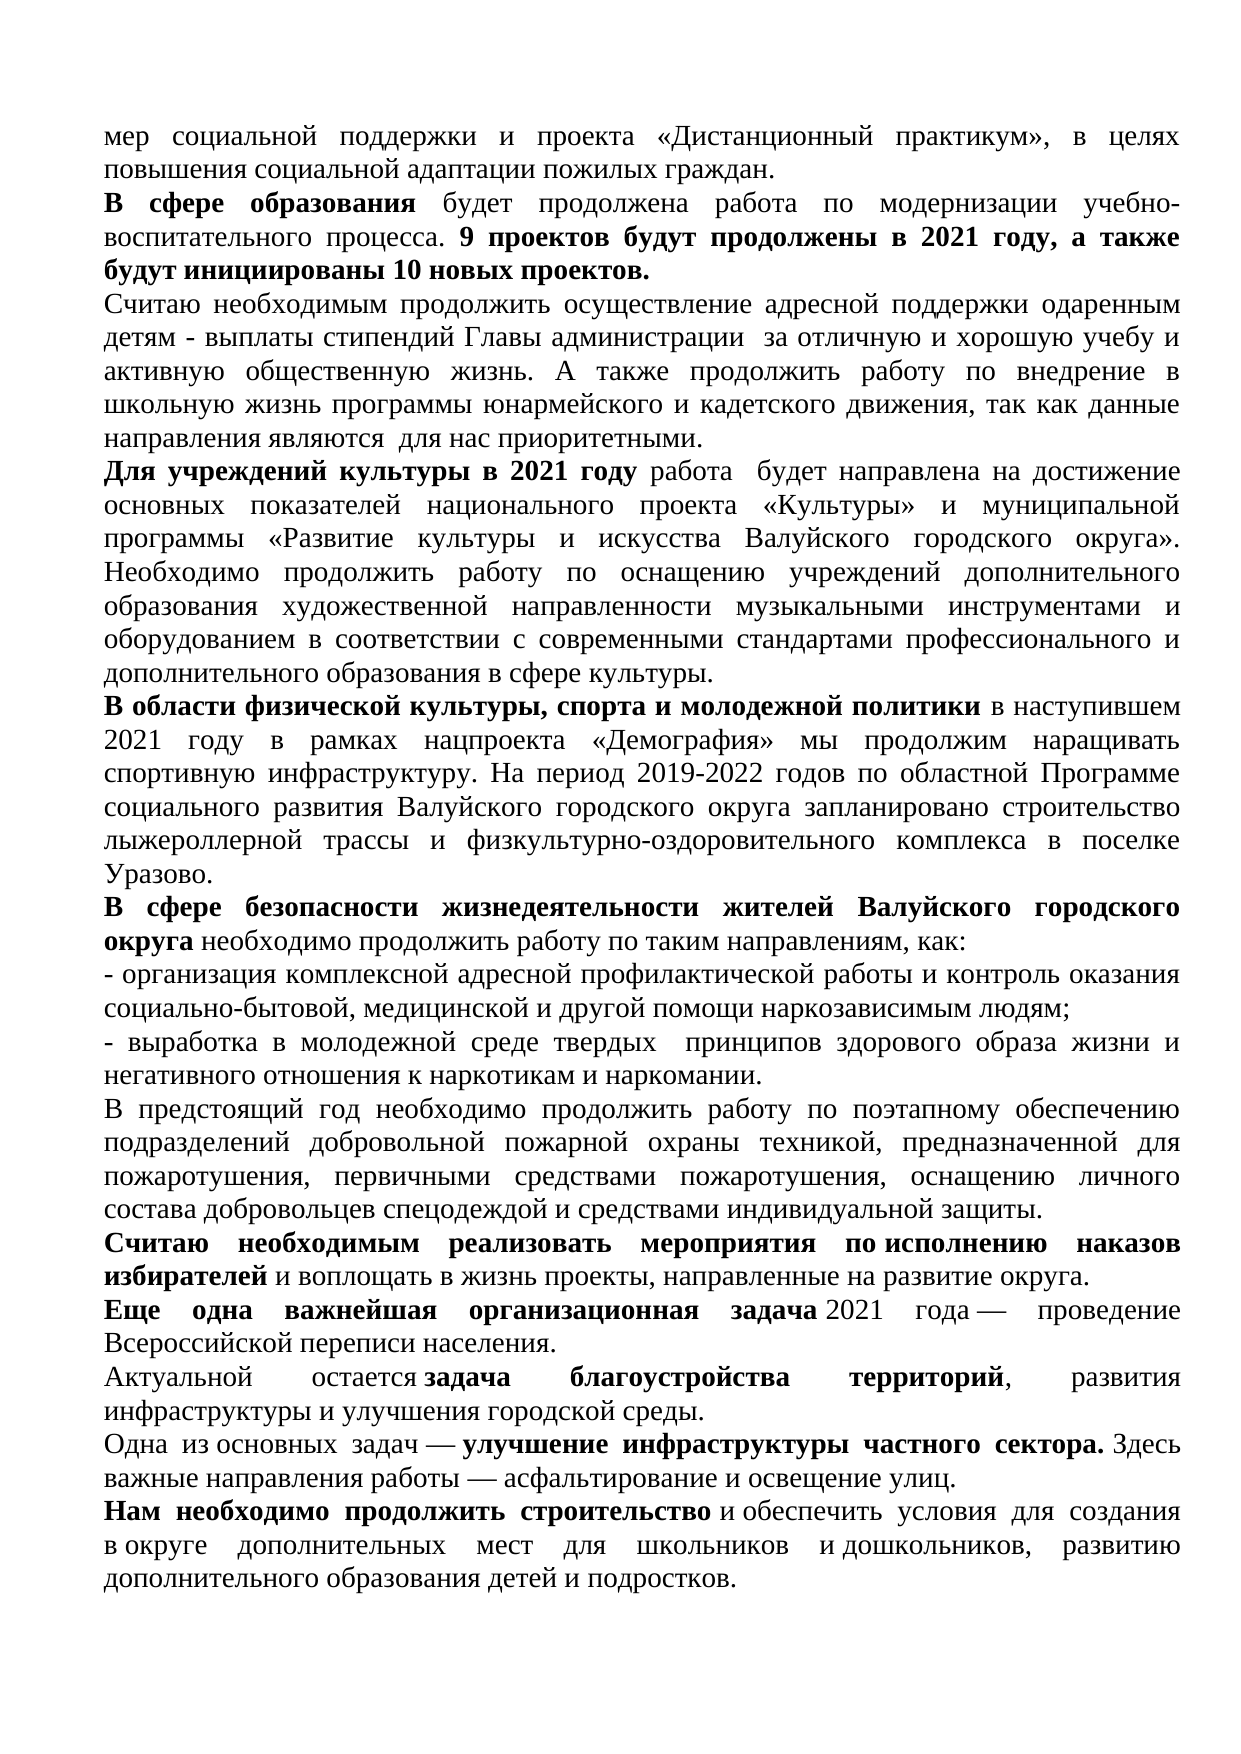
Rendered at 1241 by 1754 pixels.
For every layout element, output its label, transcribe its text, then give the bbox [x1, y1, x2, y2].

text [103, 118, 1181, 185]
text В сфере безопасности жизнедеятельности жителей Валуйского городского округа необходимо продолжить работу по таким направлениям, как: [103, 889, 1181, 957]
text Нам необходимо продолжить строительство и обеспечить условия для создания в округе дополнительных мест для школьников и дошкольников, развитию дополнительного образования детей и подростков. [103, 1493, 1181, 1594]
text - выработка в молодежной среде твердых принципов здорового образа жизни и негативного отношения к наркотикам и наркомании. [103, 1024, 1181, 1091]
text Актуальной остается задача благоустройства территорий, развития инфраструктуры и улучшения городской среды. [103, 1359, 1181, 1426]
text Считаю необходимым реализовать мероприятия по исполнению наказов избирателей и воплощать в жизнь проекты, направленные на развитие округа. [103, 1225, 1181, 1292]
text Считаю необходимым продолжить осуществление адресной поддержки одаренным детям - выплаты стипендий Главы администрации за отличную и хорошую учебу и активную общественную жизнь. А также продолжить работу по внедрение в школьную жизнь программы юнармейского и кадетского движения, так как данные направления являются для нас приоритетными. [103, 286, 1181, 453]
text Еще одна важнейшая организационная задача 2021 года — проведение Всероссийской переписи населения. [103, 1292, 1181, 1359]
text В сфере образования будет продолжена работа по модернизации учебно-воспитательного процесса. 9 проектов будут продолжены в 2021 году, а также будут инициированы 10 новых проектов. [103, 185, 1181, 286]
text В предстоящий год необходимо продолжить работу по поэтапному обеспечению подразделений добровольной пожарной охраны техникой, предназначенной для пожаротушения, первичными средствами пожаротушения, оснащению личного состава добровольцев спецодеждой и средствами индивидуальной защиты. [103, 1091, 1181, 1225]
text Для учреждений культуры в 2021 году работа будет направлена на достижение основных показателей национального проекта «Культуры» и муниципальной программы «Развитие культуры и искусства Валуйского городского округа». Необходимо продолжить работу по оснащению учреждений дополнительного образования художественной направленности музыкальными инструментами и оборудованием в соответствии с современными стандартами профессионального и дополнительного образования в сфере культуры. [103, 453, 1181, 688]
text - организация комплексной адресной профилактической работы и контроль оказания социально-бытовой, медицинской и другой помощи наркозависимым людям; [103, 957, 1181, 1024]
text Одна из основных задач — улучшение инфраструктуры частного сектора. Здесь важные направления работы — асфальтирование и освещение улиц. [103, 1426, 1181, 1493]
text В области физической культуры, спорта и молодежной политики в наступившем 2021 году в рамках нацпроекта «Демография» мы продолжим наращивать спортивную инфраструктуру. На период 2019-2022 годов по областной Программе социального развития Валуйского городского округа запланировано строительство лыжероллерной трассы и физкультурно-оздоровительного комплекса в поселке Уразово. [103, 688, 1181, 889]
